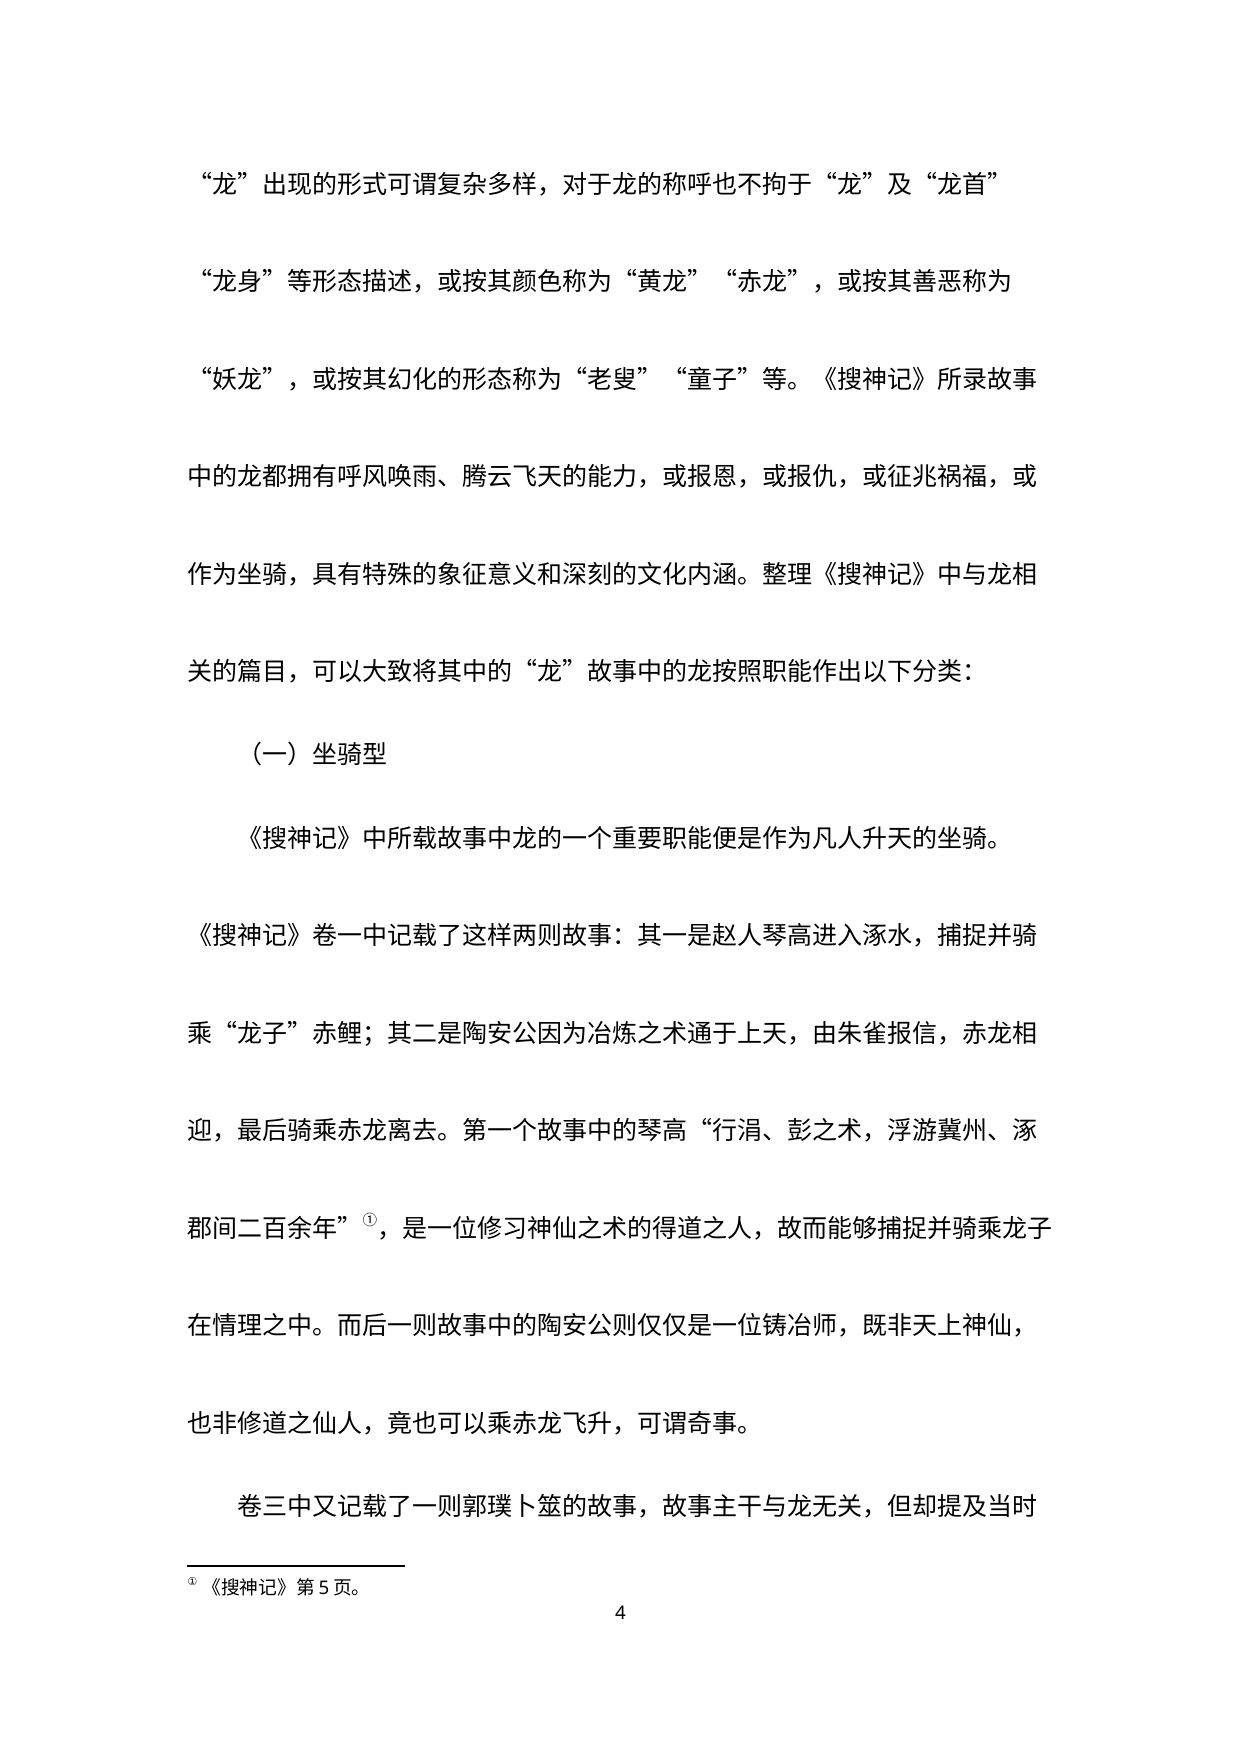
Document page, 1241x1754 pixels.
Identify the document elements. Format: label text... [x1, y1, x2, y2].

text 《搜神记》中所载故事中龙的一个重要职能便是作为凡人升天的坐骑。《搜神记》卷一中记载了这样两则故事：其一是赵人琴高进入涿水，捕捉并骑乘“龙子”赤鲤；其二是陶安公因为冶炼之术通于上天，由朱雀报信，赤龙相迎，最后骑乘赤龙离去。第一个故事中的琴高“行涓、彭之术，浮游冀州、涿郡间二百余年”，是一位修习神仙之术的得道之人，故而能够捕捉并骑乘龙子在情理之中。而后一则故事中的陶安公则仅仅是一位铸冶师，既非天上神仙，也非修道之仙人，竟也可以乘赤龙飞升，可谓奇事。 [187, 804, 1053, 1454]
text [187, 1472, 1053, 1537]
list 坐骑型 [187, 721, 1053, 786]
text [187, 150, 1053, 702]
